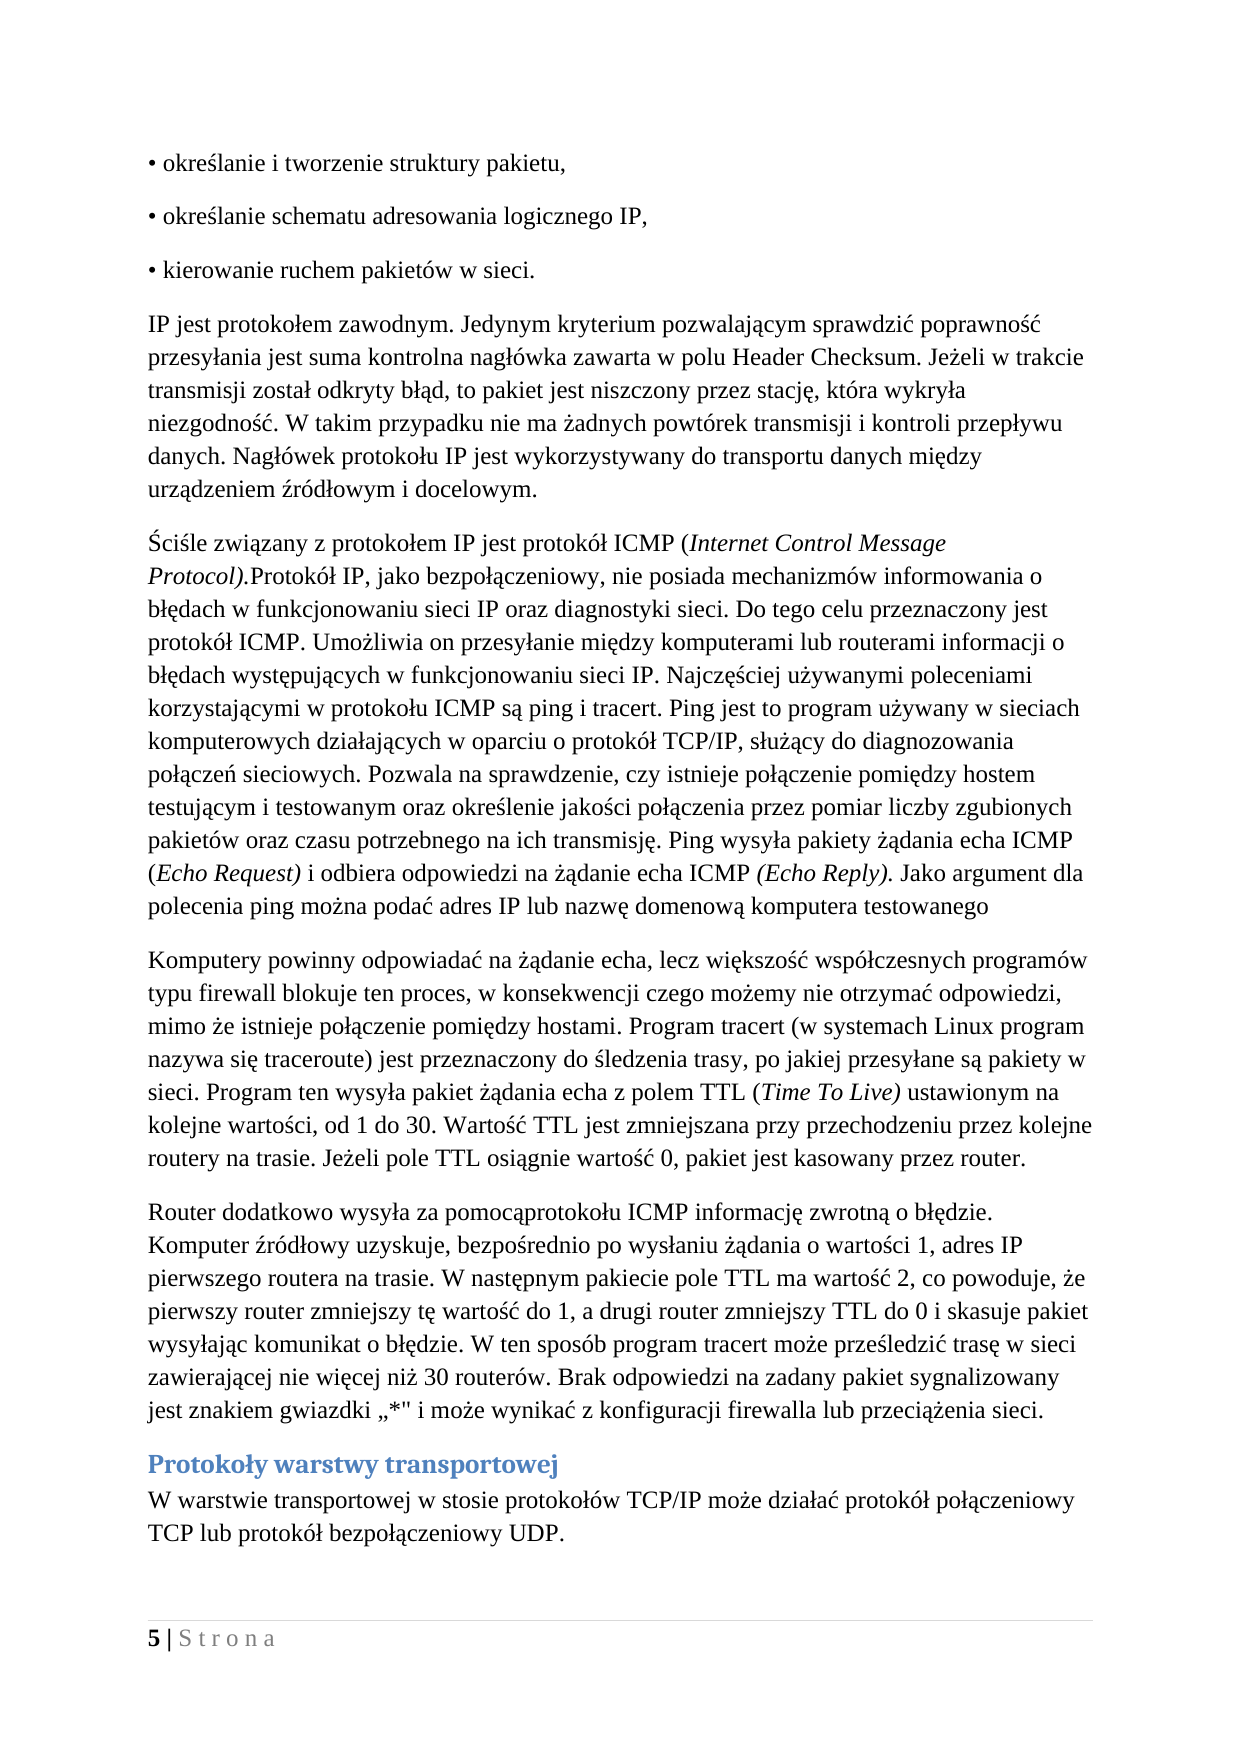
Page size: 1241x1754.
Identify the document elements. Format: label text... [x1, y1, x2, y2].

text Komputery powinny odpowiadać na żądanie echa, lecz większość współczesnych programów typu firewall blokuje ten proces, w konsekwencji czego możemy nie otrzymać odpowiedzi, mimo że istnieje połączenie pomiędzy hostami. Program tracert (w systemach Linux program nazywa się traceroute) jest przeznaczony do śledzenia trasy, po jakiej przesyłane są pakiety w sieci. Program ten wysyła pakiet żądania echa z polem TTL (Time To Live) ustawionym na kolejne wartości, od 1 do 30. Wartość TTL jest zmniejszana przy przechodzeniu przez kolejne routery na trasie. Jeżeli pole TTL osiągnie wartość 0, pakiet jest kasowany przez router. [148, 945, 1093, 1172]
text Ściśle związany z protokołem IP jest protokół ICMP (Internet Control Message Protocol).Protokół IP, jako bezpołączeniowy, nie posiada mechanizmów informowania o błędach w funkcjonowaniu sieci IP oraz diagnostyki sieci. Do tego celu przeznaczony jest protokół ICMP. Umożliwia on przesyłanie między komputerami lub routerami informacji o błędach występujących w funkcjonowaniu sieci IP. Najczęściej używanymi poleceniami korzystającymi w protokołu ICMP są ping i tracert. Ping jest to program używany w sieciach komputerowych działających w oparciu o protokół TCP/IP, służący do diagnozowania połączeń sieciowych. Pozwala na sprawdzenie, czy istnieje połączenie pomiędzy hostem testującym i testowanym oraz określenie jakości połączenia przez pomiar liczby zgubionych pakietów oraz czasu potrzebnego na ich transmisję. Ping wysyła pakiety żądania echa ICMP (Echo Request) i odbiera odpowiedzi na żądanie echa ICMP (Echo Reply). Jako argument dla polecenia ping można podać adres IP lub nazwę domenową komputera testowanego [148, 528, 1093, 920]
text • określanie schematu adresowania logicznego IP, [148, 201, 1093, 230]
text IP jest protokołem zawodnym. Jedynym kryterium pozwalającym sprawdzić poprawność przesyłania jest suma kontrolna nagłówka zawarta w polu Header Checksum. Jeżeli w trakcie transmisji został odkryty błąd, to pakiet jest niszczony przez stację, która wykryła niezgodność. W takim przypadku nie ma żadnych powtórek transmisji i kontroli przepływu danych. Nagłówek protokołu IP jest wykorzystywany do transportu danych między urządzeniem źródłowym i docelowym. [148, 309, 1093, 503]
text • kierowanie ruchem pakietów w sieci. [148, 255, 1093, 284]
subtitle Protokoły warstwy transportowej [148, 1449, 1093, 1480]
text • określanie i tworzenie struktury pakietu, [148, 148, 1093, 176]
text W warstwie transportowej w stosie protokołów TCP/IP może działać protokół połączeniowy TCP lub protokół bezpołączeniowy UDP. [148, 1485, 1093, 1547]
text Router dodatkowo wysyła za pomocąprotokołu ICMP informację zwrotną o błędzie. Komputer źródłowy uzyskuje, bezpośrednio po wysłaniu żądania o wartości 1, adres IP pierwszego routera na trasie. W następnym pakiecie pole TTL ma wartość 2, co powoduje, że pierwszy router zmniejszy tę wartość do 1, a drugi router zmniejszy TTL do 0 i skasuje pakiet wysyłając komunikat o błędzie. W ten sposób program tracert może prześledzić trasę w sieci zawierającej nie więcej niż 30 routerów. Brak odpowiedzi na zadany pakiet sygnalizowany jest znakiem gwiazdki „*" i może wynikać z konfiguracji firewalla lub przeciążenia sieci. [148, 1197, 1093, 1424]
